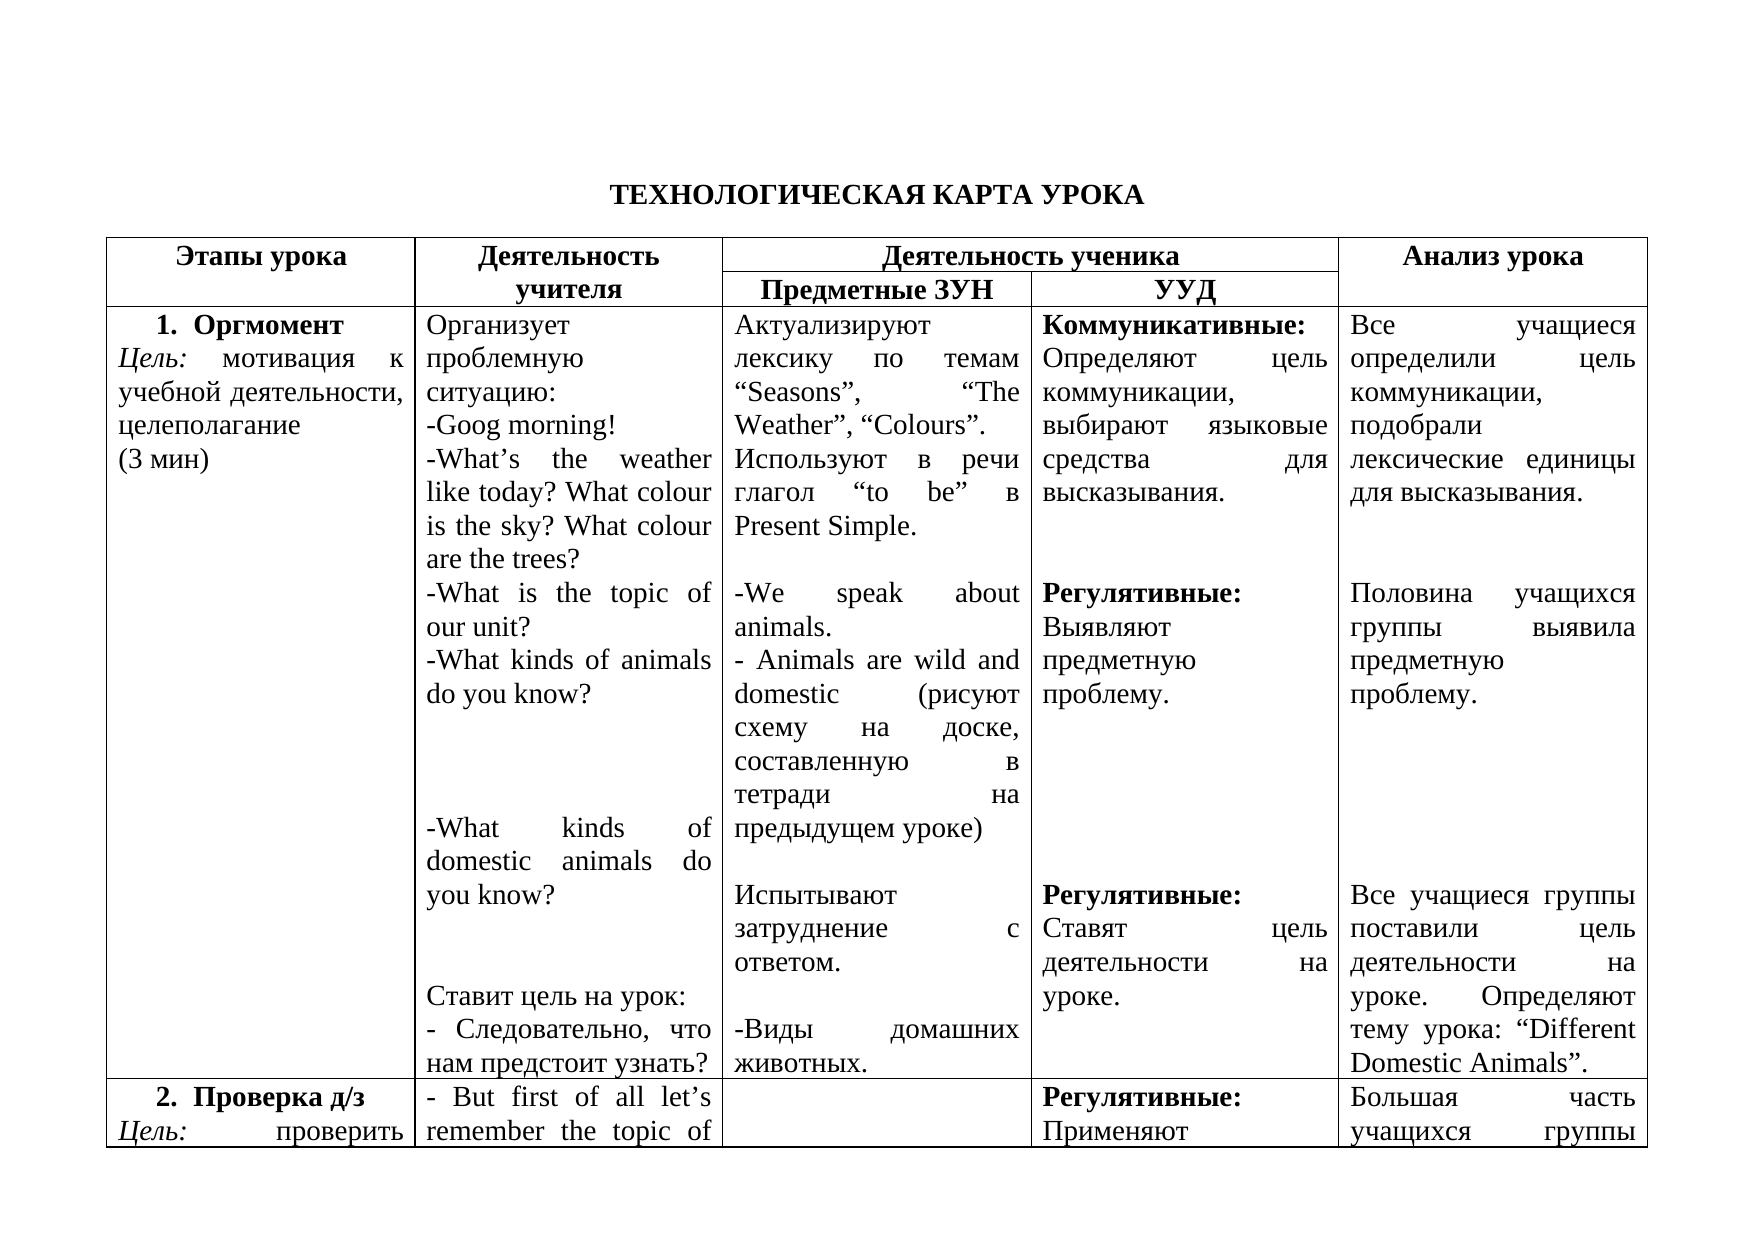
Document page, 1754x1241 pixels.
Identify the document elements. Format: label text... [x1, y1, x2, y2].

table_header Анализ урока [1339, 238, 1647, 306]
table_cell Коммуникативные: Определяют цель коммуникации, выбирают языковые средства для высказывания. Регулятивные: Выявляют предметную проблему. Регулятивные: Ставят цель деятельности на уроке. [1032, 307, 1338, 1078]
table_cell Актуализируют лексику по темам “Seasons”, “The Weather”, “Colours”. Используют в речи глагол “to be” в Present Simple. -We speak about animals. - Animals are wild and domestic (рисуют схему на доске, составленную в тетради на предыдущем уроке) Испытывают затруднение с ответом. -Виды домашних животных. [723, 307, 1031, 1078]
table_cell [723, 1079, 1031, 1146]
text ТЕХНОЛОГИЧЕСКАЯ КАРТА УРОКА [118, 177, 1636, 211]
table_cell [416, 1079, 722, 1146]
table_cell Оргмомент Цель: мотивация к учебной деятельности, целеполагание (3 мин) [107, 307, 414, 1078]
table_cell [107, 1079, 414, 1146]
table_header Деятельность ученика [723, 238, 1338, 271]
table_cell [1339, 1079, 1647, 1146]
table_header Этапы урока [107, 238, 414, 306]
table_header Деятельность учителя [416, 238, 722, 306]
table_cell Организует проблемную ситуацию: -Goog morning! -What’s the weather like today? What colour is the sky? What colour are the trees? -What is the topic of our unit? -What kinds of animals do you know? -What kinds of domestic animals do you know? Ставит цель на урок: - Следовательно, что нам предстоит узнать? [416, 307, 722, 1078]
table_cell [1032, 1079, 1338, 1146]
table_cell УУД [1032, 272, 1338, 306]
table_cell Все учащиеся определили цель коммуникации, подобрали лексические единицы для высказывания. Половина учащихся группы выявила предметную проблему. Все учащиеся группы поставили цель деятельности на уроке. Определяют тему урока: “Different Domestic Animals”. [1339, 307, 1647, 1078]
table_cell Предметные ЗУН [723, 272, 1031, 306]
